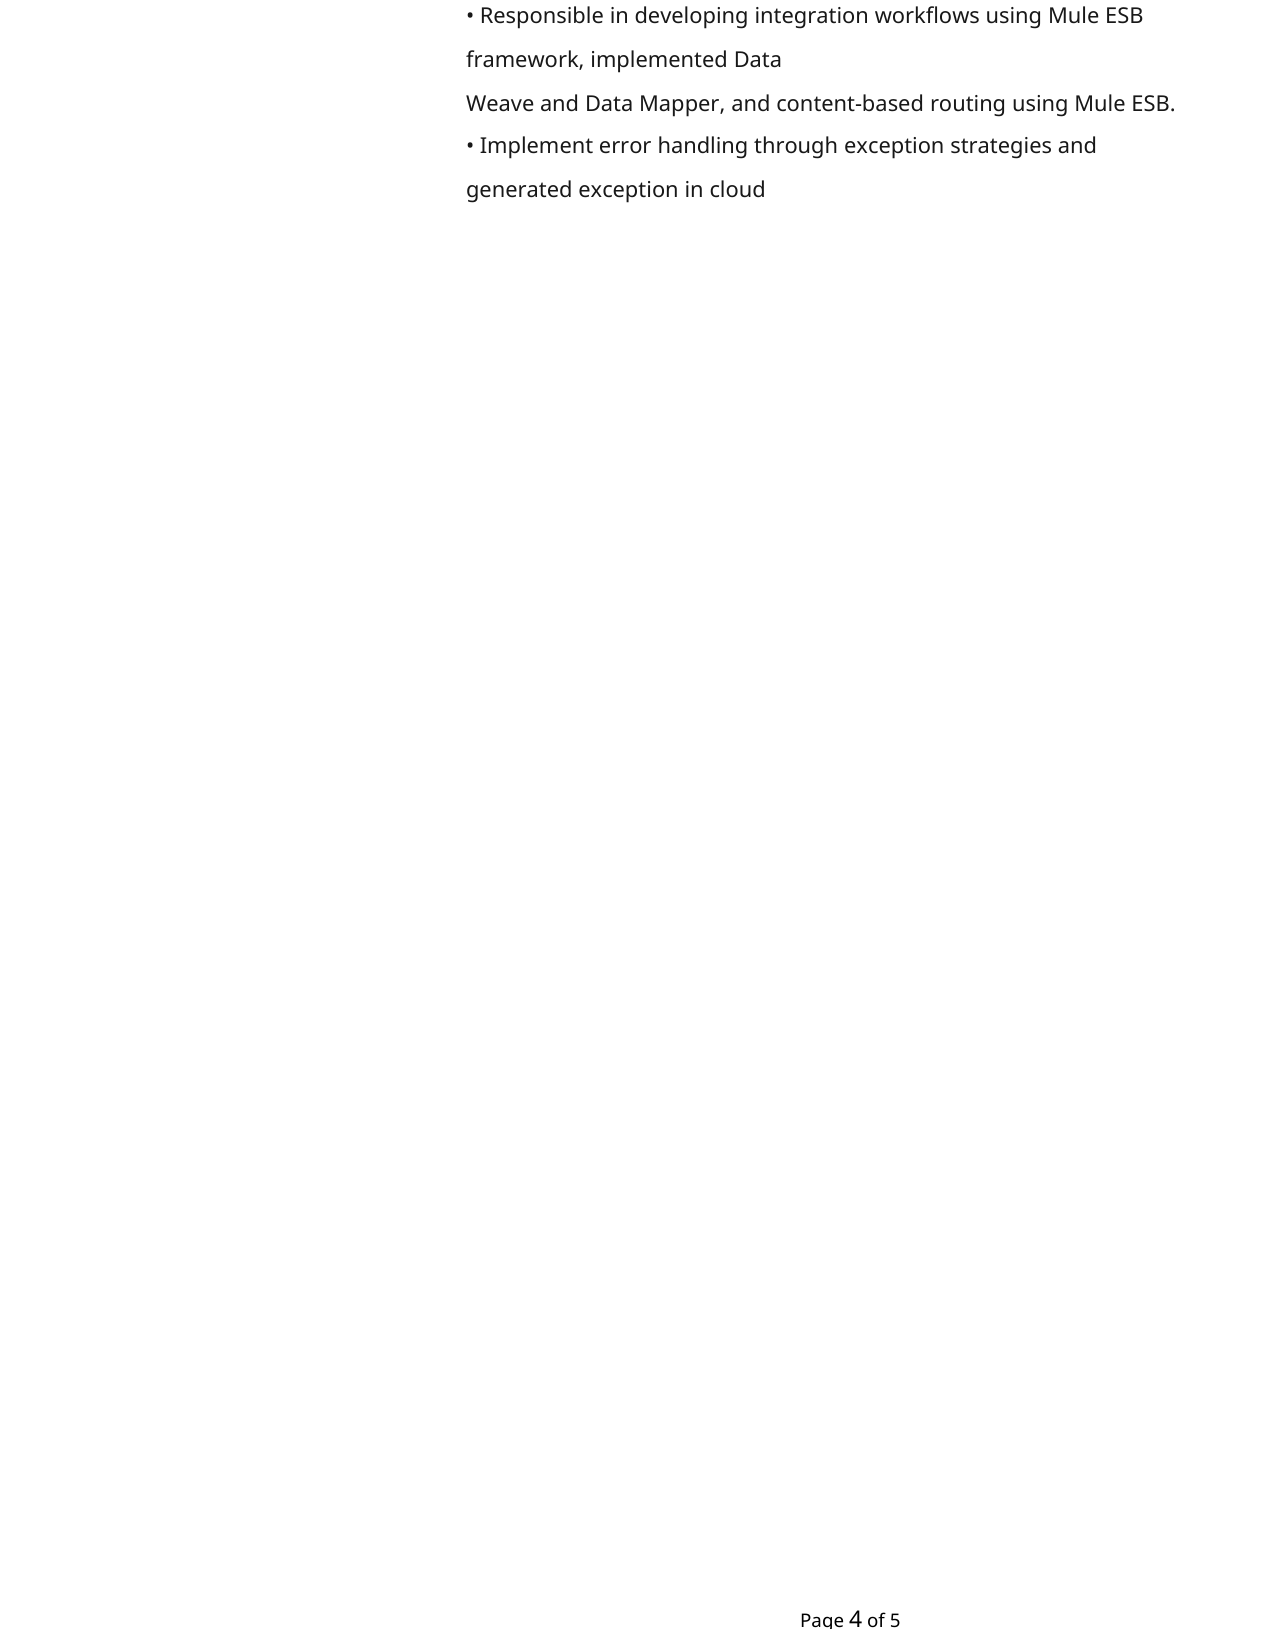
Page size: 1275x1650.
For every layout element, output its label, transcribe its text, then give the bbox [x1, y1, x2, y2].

list Responsible in developing integration workflows using Mule ESB framework, implemented Data [466, 0, 1221, 74]
list Implement error handling through exception strategies and generated exception in cloud [466, 130, 1150, 204]
text Weave and Data Mapper, and content-based routing using Mule ESB. [466, 88, 1239, 118]
